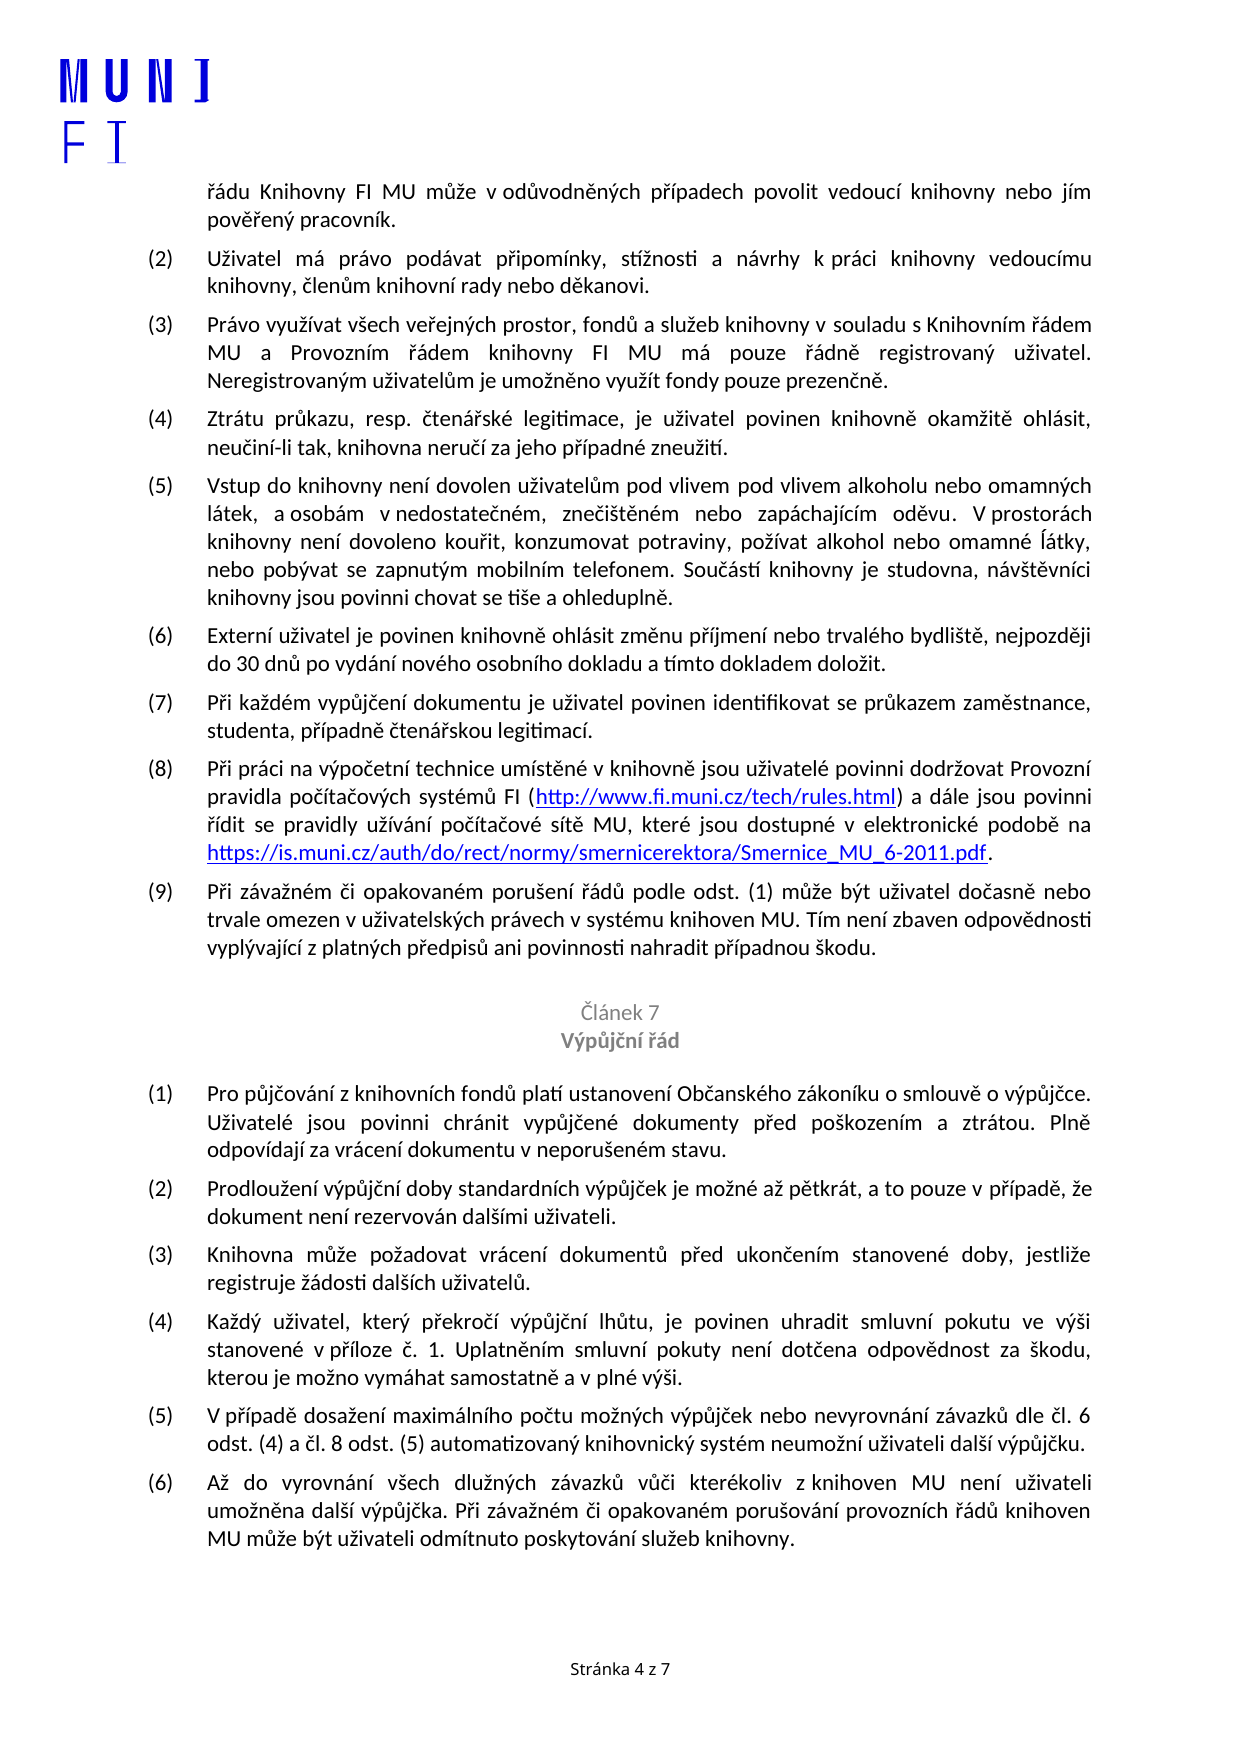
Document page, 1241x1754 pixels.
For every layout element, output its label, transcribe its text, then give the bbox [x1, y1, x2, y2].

list Právo využívat všech veřejných prostor, fondů a služeb knihovny v souladu s Knihovním řádem MU a Provozním řádem knihovny FI MU má pouze řádně registrovaný uživatel. Neregistrovaným uživatelům je umožněno využít fondy pouze prezenčně. [148, 310, 1092, 394]
list Při práci na výpočetní technice umístěné v knihovně jsou uživatelé povinni dodržovat Provozní pravidla počítačových systémů FI (http://www.fi.muni.cz/tech/rules.html) a dále jsou povinni řídit se pravidly užívání počítačové sítě MU, které jsou dostupné v elektronické podobě na https://is.muni.cz/auth/do/rect/normy/smernicerektora/Smernice_MU_6-2011.pdf. [148, 754, 1092, 867]
list Prodloužení výpůjční doby standardních výpůjček je možné až pětkrát, a to pouze v případě, že dokument není rezervován dalšími uživateli. [148, 1174, 1092, 1230]
list Knihovna může požadovat vrácení dokumentů před ukončením stanovené doby, jestliže registruje žádosti dalších uživatelů. [148, 1241, 1092, 1297]
list Uživatel má právo podávat připomínky, stížnosti a návrhy k práci knihovny vedoucímu knihovny, členům knihovní rady nebo děkanovi. [148, 244, 1092, 300]
list V případě dosažení maximálního počtu možných výpůjček nebo nevyrovnání závazků dle čl. 6 odst. (4) a čl. 8 odst. (5) automatizovaný knihovnický systém neumožní uživateli další výpůjčku. [148, 1401, 1092, 1457]
list Ztrátu průkazu, resp. čtenářské legitimace, je uživatel povinen knihovně okamžitě ohlásit, neučiní-li tak, knihovna neručí za jeho případné zneužití. [148, 404, 1092, 461]
list Externí uživatel je povinen knihovně ohlásit změnu příjmení nebo trvalého bydliště, nejpozději do 30 dnů po vydání nového osobního dokladu a tímto dokladem doložit. [148, 622, 1092, 678]
list Vstup do knihovny není dovolen uživatelům pod vlivem pod vlivem alkoholu nebo omamných látek, a osobám v nedostatečném, znečištěném nebo zapáchajícím oděvu. V prostorách knihovny není dovoleno kouřit, konzumovat potraviny, požívat alkohol nebo omamné ĺátky, nebo pobývat se zapnutým mobilním telefonem. Součástí knihovny je studovna, návštěvníci knihovny jsou povinni chovat se tiše a ohleduplně. [148, 471, 1092, 611]
list Při každém vypůjčení dokumentu je uživatel povinen identifikovat se průkazem zaměstnance, studenta, případně čtenářskou legitimací. [148, 688, 1092, 744]
list Každý uživatel, který překročí výpůjční lhůtu, je povinen uhradit smluvní pokutu ve výši stanovené v příloze č. 1. Uplatněním smluvní pokuty není dotčena odpovědnost za škodu, kterou je možno vymáhat samostatně a v plné výši. [148, 1307, 1092, 1391]
list Pro půjčování z knihovních fondů platí ustanovení Občanského zákoníku o smlouvě o výpůjčce. Uživatelé jsou povinni chránit vypůjčené dokumenty před poškozením a ztrátou. Plně odpovídají za vrácení dokumentu v neporušeném stavu. [148, 1079, 1092, 1164]
list Při závažném či opakovaném porušení řádů podle odst. (1) může být uživatel dočasně nebo trvale omezen v uživatelských právech v systému knihoven MU. Tím není zbaven odpovědnosti vyplývající z platných předpisů ani povinnosti nahradit případnou škodu. [148, 877, 1092, 961]
list Až do vyrovnání všech dlužných závazků vůči kterékoliv z knihoven MU není uživateli umožněna další výpůjčka. Při závažném či opakovaném porušování provozních řádů knihoven MU může být uživateli odmítnuto poskytování služeb knihovny. [148, 1468, 1092, 1552]
text Výpůjční řád [148, 1027, 1092, 1054]
text Článek 7 [148, 998, 1092, 1027]
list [148, 177, 1092, 233]
